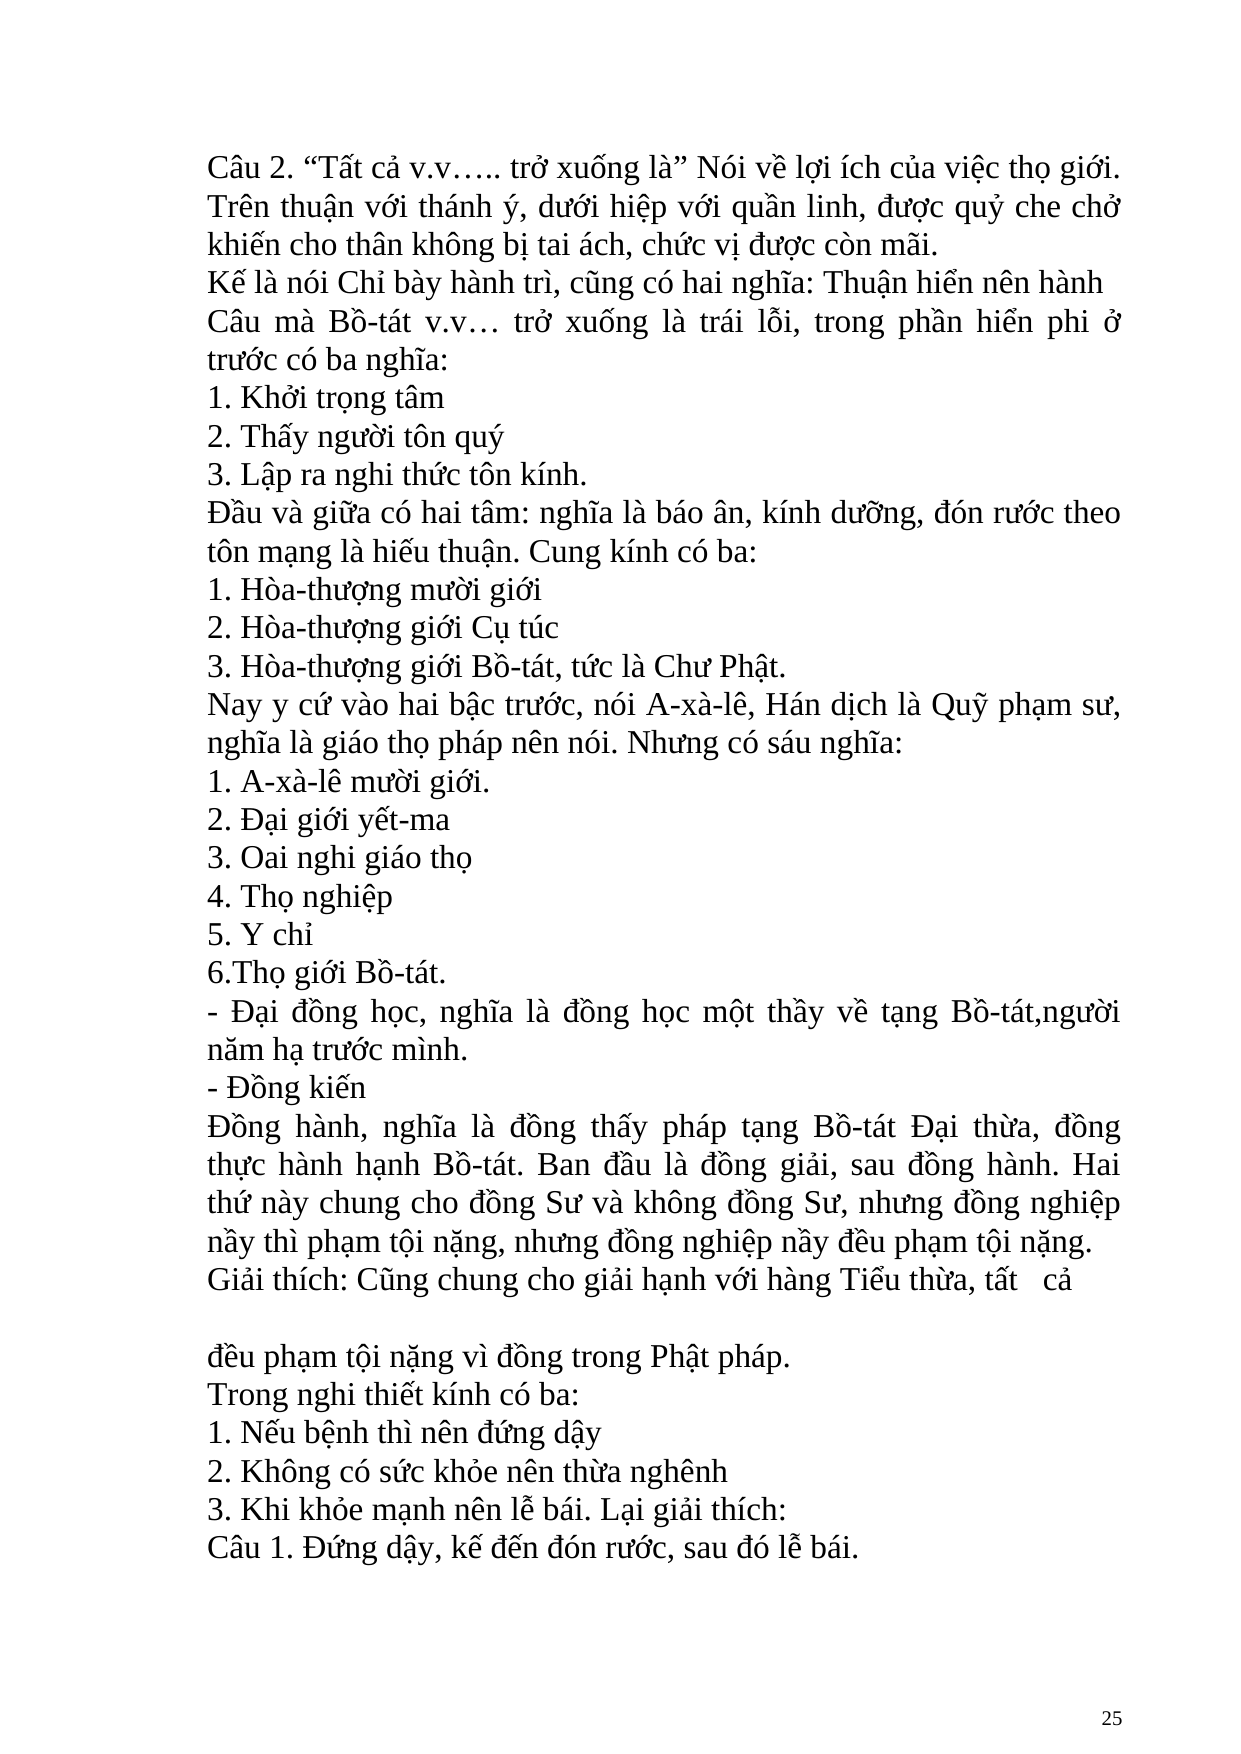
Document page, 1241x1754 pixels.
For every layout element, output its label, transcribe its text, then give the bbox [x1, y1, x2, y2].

text - Đồng kiến [207, 1068, 1122, 1106]
text 3. Oai nghi giáo thọ [207, 838, 1122, 876]
text 1. A-xà-lê mười giới. [207, 761, 1122, 799]
text 3. Hòa-thượng giới Bồ-tát, tức là Chư Phật. [207, 646, 1122, 684]
text 6.Thọ giới Bồ-tát. [207, 953, 1122, 991]
text Trong nghi thiết kính có ba: [207, 1374, 1122, 1413]
text Kế là nói Chỉ bày hành trì, cũng có hai nghĩa: Thuận hiển nên hành [207, 263, 1122, 301]
text Câu 2. “Tất cả v.v….. trở xuống là” Nói về lợi ích của việc thọ giới. Trên thuận với thánh ý, dưới hiệp với quần linh, được quỷ che chở khiến cho thân không bị tai ách, chức vị được còn mãi. [207, 148, 1122, 263]
text Câu mà Bồ-tát v.v… trở xuống là trái lỗi, trong phần hiển phi ở trước có ba nghĩa: [207, 301, 1122, 378]
text Nay y cứ vào hai bậc trước, nói A-xà-lê, Hán dịch là Quỹ phạm sư, nghĩa là giáo thọ pháp nên nói. Nhưng có sáu nghĩa: [207, 684, 1122, 761]
text 2. Thấy người tôn quý [207, 416, 1122, 454]
text 2. Không có sức khỏe nên thừa nghênh [207, 1451, 1122, 1489]
text Giải thích: Cũng chung cho giải hạnh với hàng Tiểu thừa, tất cả [207, 1259, 1122, 1298]
text 5. Y chỉ [207, 914, 1122, 953]
text 1. Hòa-thượng mười giới [207, 569, 1122, 608]
text 2. Đại giới yết-ma [207, 799, 1122, 838]
text Câu 1. Đứng dậy, kế đến đón rước, sau đó lễ bái. [207, 1528, 1122, 1566]
text 1. Nếu bệnh thì nên đứng dậy [207, 1413, 1122, 1451]
text 3. Khi khỏe mạnh nên lễ bái. Lại giải thích: [207, 1489, 1122, 1528]
text 4. Thọ nghiệp [207, 876, 1122, 914]
text 3. Lập ra nghi thức tôn kính. [207, 454, 1122, 493]
text Đầu và giữa có hai tâm: nghĩa là báo ân, kính dưỡng, đón rước theo tôn mạng là hiếu thuận. Cung kính có ba: [207, 493, 1122, 569]
text đều phạm tội nặng vì đồng trong Phật pháp. [207, 1336, 1122, 1374]
text - Đại đồng học, nghĩa là đồng học một thầy về tạng Bồ-tát,người năm hạ trước mình. [207, 991, 1122, 1068]
text 2. Hòa-thượng giới Cụ túc [207, 608, 1122, 646]
text 1. Khởi trọng tâm [207, 378, 1122, 416]
text Đồng hành, nghĩa là đồng thấy pháp tạng Bồ-tát Đại thừa, đồng thực hành hạnh Bồ-tát. Ban đầu là đồng giải, sau đồng hành. Hai thứ này chung cho đồng Sư và không đồng Sư, nhưng đồng nghiệp nầy thì phạm tội nặng, nhưng đồng nghiệp nầy đều phạm tội nặng. [207, 1106, 1122, 1259]
